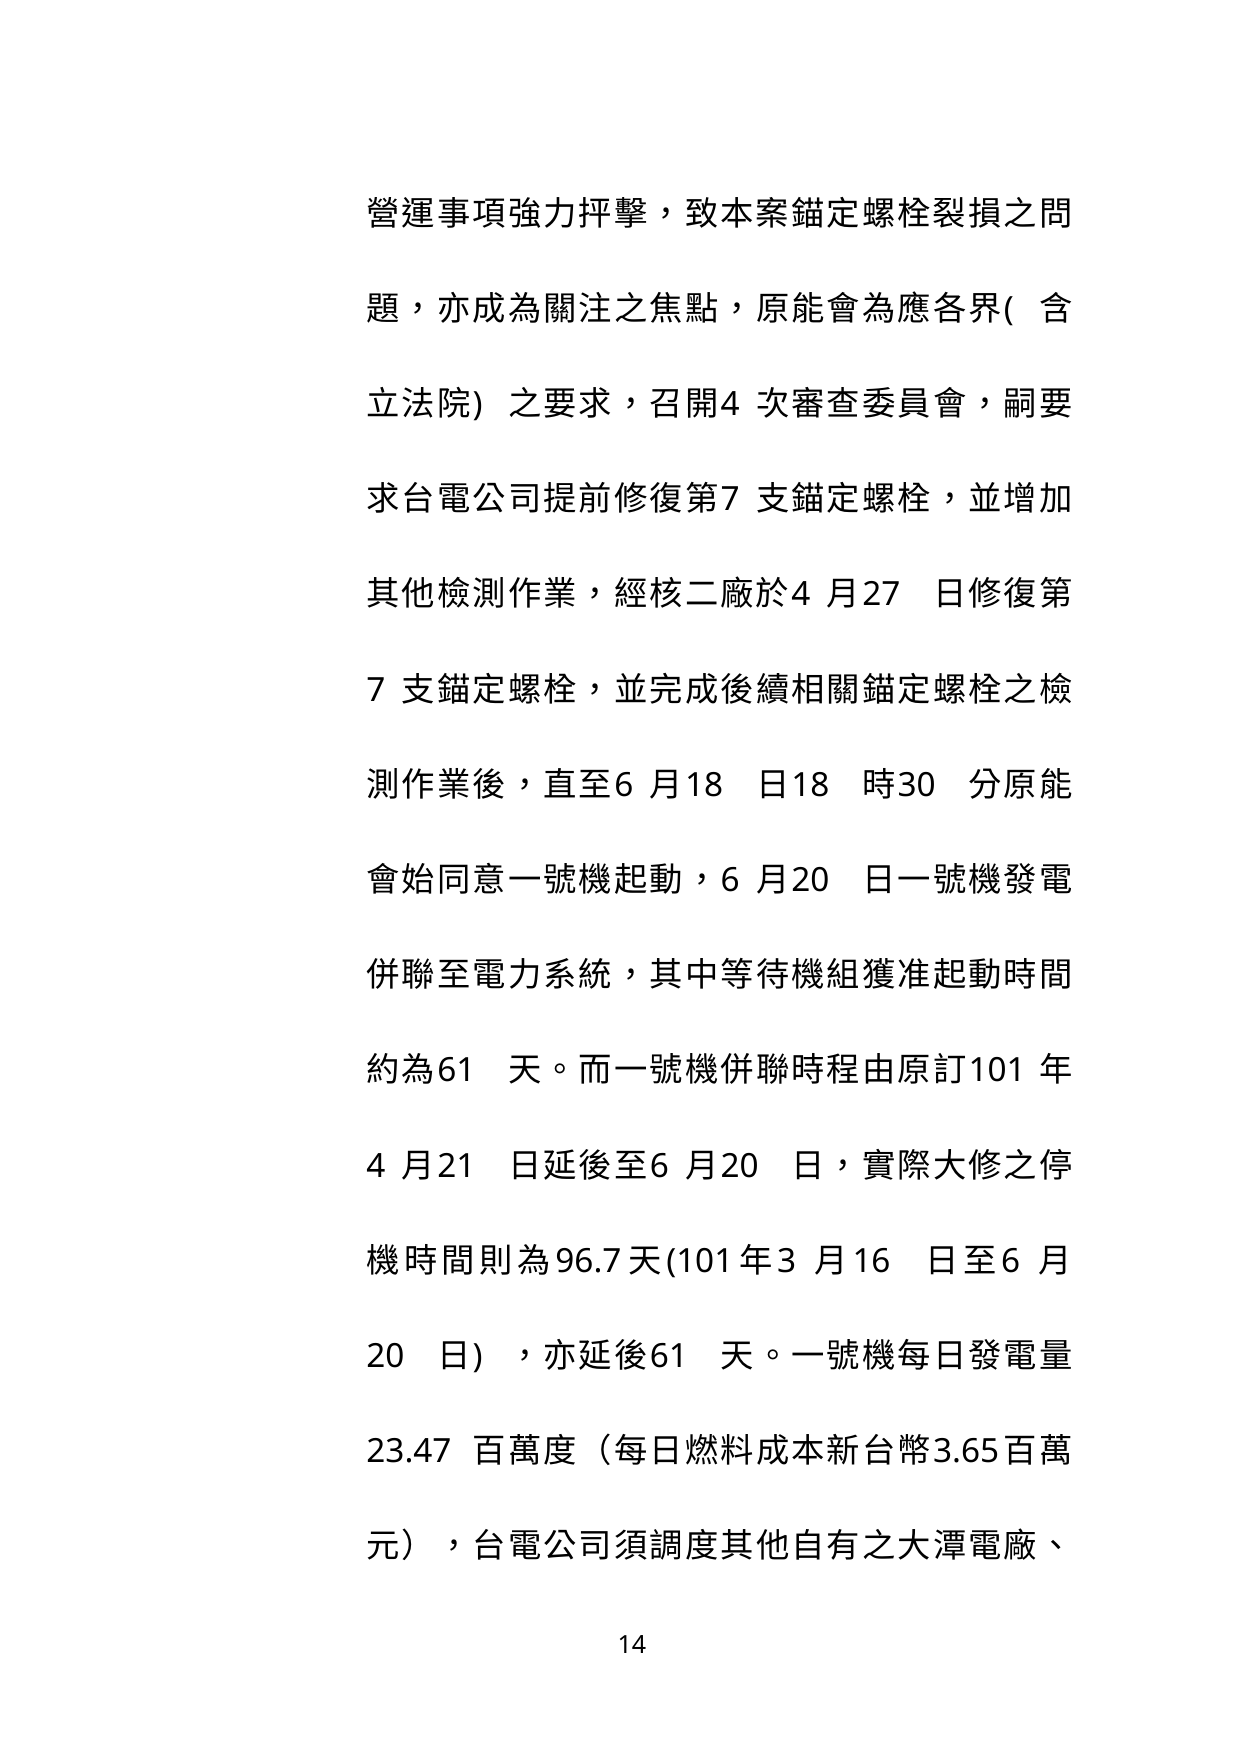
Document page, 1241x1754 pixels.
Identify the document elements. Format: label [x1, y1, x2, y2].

subtitle [262, 163, 1074, 1591]
